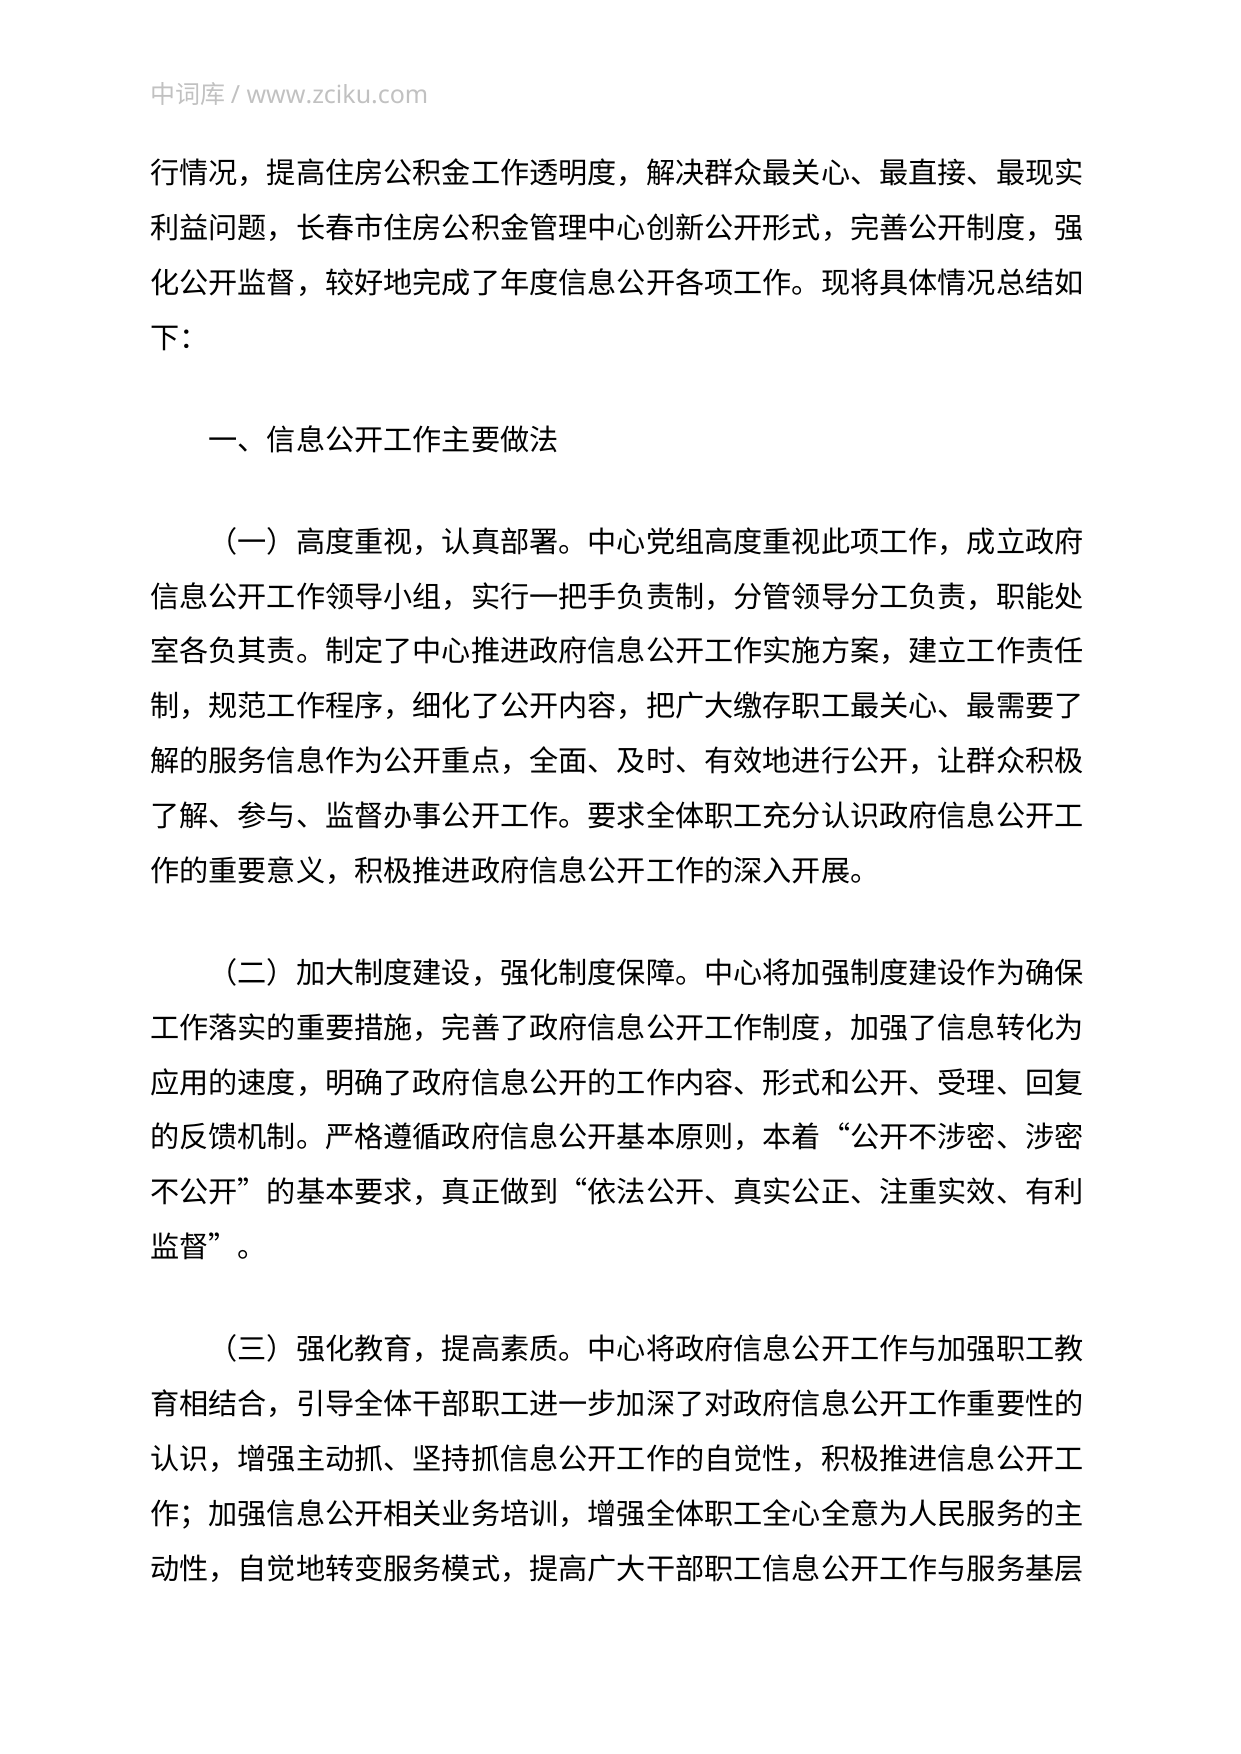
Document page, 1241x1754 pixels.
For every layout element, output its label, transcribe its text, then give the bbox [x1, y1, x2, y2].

text 一、信息公开工作主要做法 [150, 416, 1090, 459]
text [150, 150, 1090, 357]
text （一）高度重视，认真部署。中心党组高度重视此项工作，成立政府信息公开工作领导小组，实行一把手负责制，分管领导分工负责，职能处室各负其责。制定了中心推进政府信息公开工作实施方案，建立工作责任制，规范工作程序，细化了公开内容，把广大缴存职工最关心、最需要了解的服务信息作为公开重点，全面、及时、有效地进行公开，让群众积极了解、参与、监督办事公开工作。要求全体职工充分认识政府信息公开工作的重要意义，积极推进政府信息公开工作的深入开展。 [150, 518, 1090, 890]
text （二）加大制度建设，强化制度保障。中心将加强制度建设作为确保工作落实的重要措施，完善了政府信息公开工作制度，加强了信息转化为应用的速度，明确了政府信息公开的工作内容、形式和公开、受理、回复的反馈机制。严格遵循政府信息公开基本原则，本着“公开不涉密、涉密不公开”的基本要求，真正做到“依法公开、真实公正、注重实效、有利监督”。 [150, 949, 1090, 1266]
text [150, 1326, 1090, 1587]
